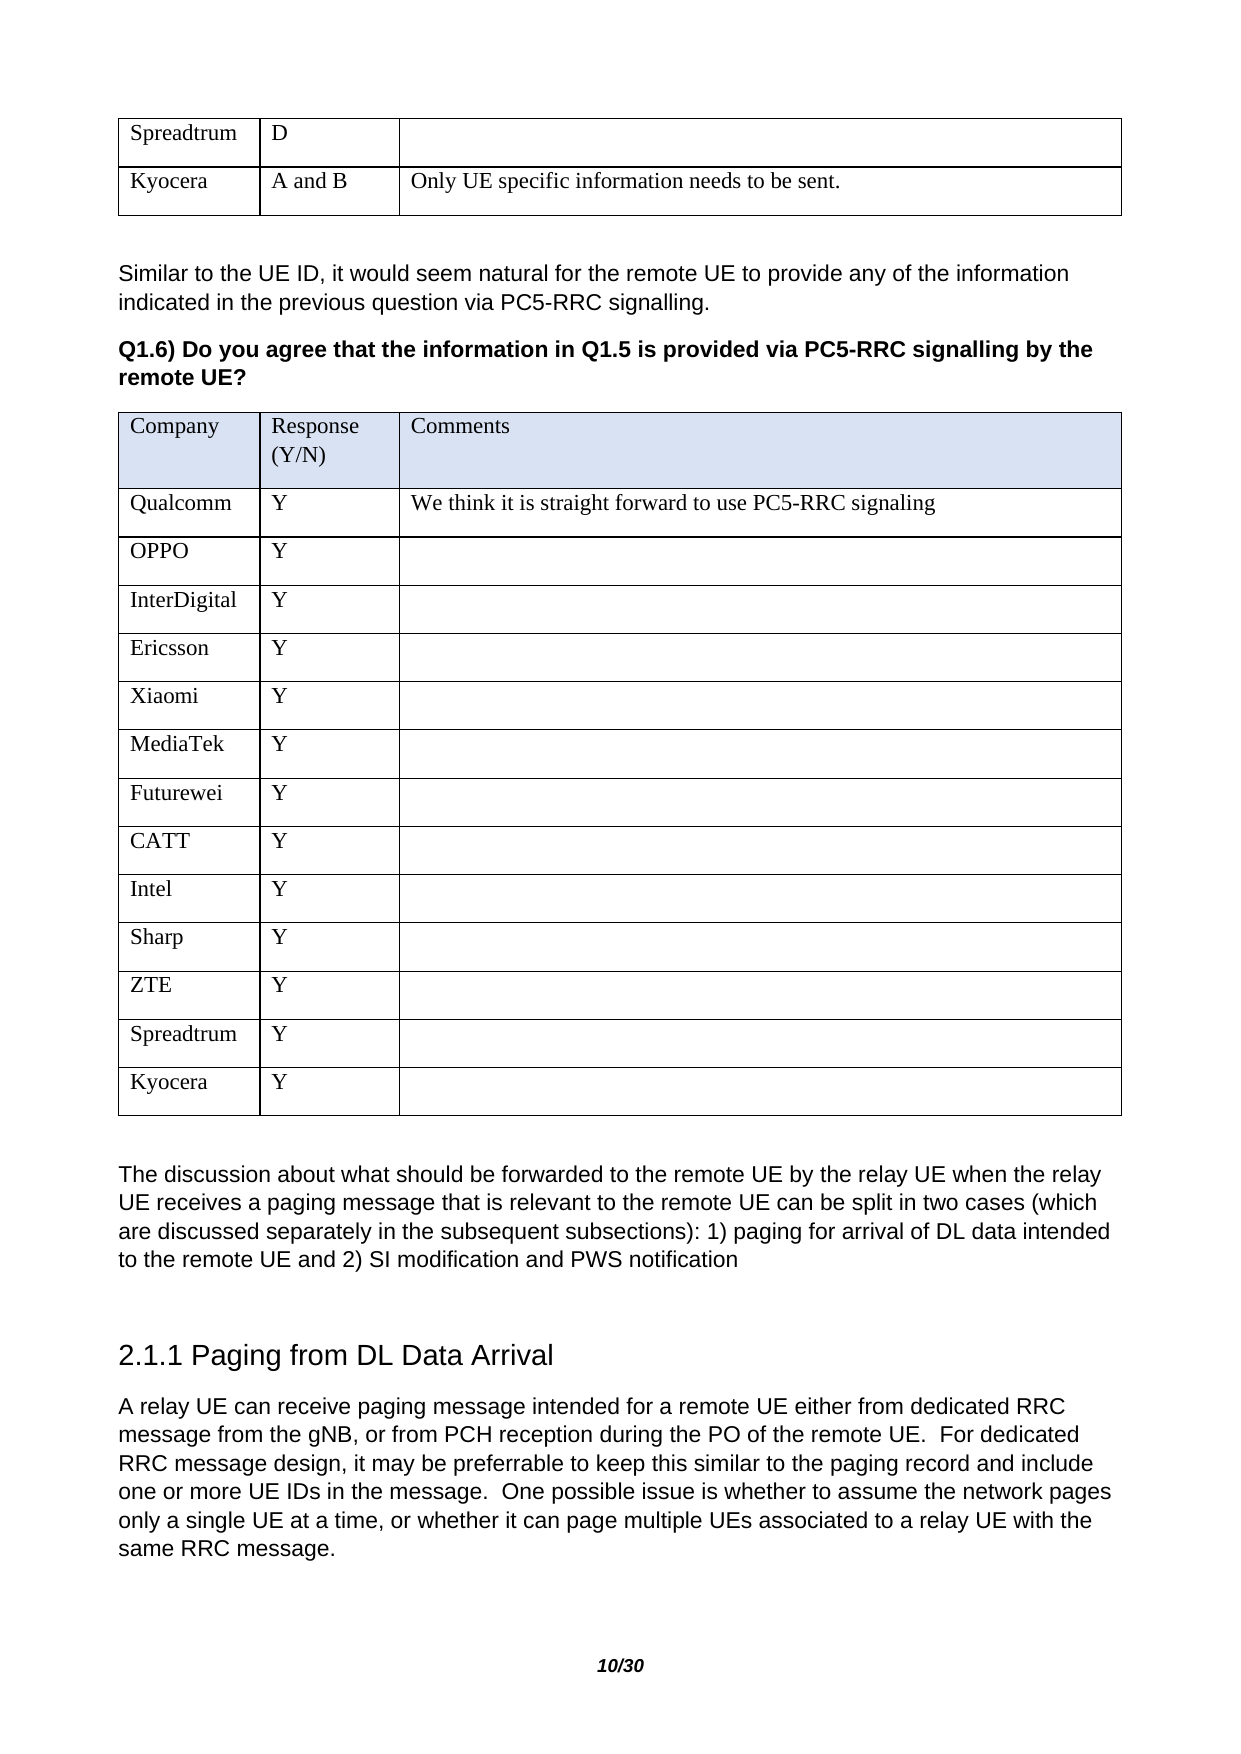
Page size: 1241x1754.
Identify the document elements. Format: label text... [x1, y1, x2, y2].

table_header Company [119, 413, 259, 488]
table_cell [400, 682, 1121, 729]
table_cell Kyocera [119, 168, 259, 214]
table_cell [400, 875, 1121, 922]
table_cell [400, 923, 1121, 971]
table_cell Intel [119, 875, 259, 922]
table_cell Spreadtrum [119, 119, 259, 166]
subtitle 2.1.1 Paging from DL Data Arrival [118, 1338, 1122, 1372]
table_cell Futurewei [119, 779, 259, 826]
table_cell Y [261, 923, 399, 971]
table_cell Qualcomm [119, 489, 259, 536]
table_cell Spreadtrum [119, 1020, 259, 1067]
table_cell Y [261, 827, 399, 874]
table_cell Y [261, 1020, 399, 1067]
table_cell Kyocera [119, 1068, 259, 1115]
table_cell [400, 119, 1121, 166]
table_cell Y [261, 972, 399, 1019]
table_cell Y [261, 730, 399, 778]
text Similar to the UE ID, it would seem natural for the remote UE to provide any of the information indicated in the previous question via PC5-RRC signalling. [118, 260, 1122, 315]
table_cell [400, 538, 1121, 585]
table_cell ZTE [119, 972, 259, 1019]
table_cell [400, 586, 1121, 633]
table_cell InterDigital [119, 586, 259, 633]
text Q1.6) Do you agree that the information in Q1.5 is provided via PC5-RRC signalling by the remote UE? [118, 336, 1122, 391]
table_cell OPPO [119, 538, 259, 585]
table_cell [400, 972, 1121, 1019]
table_cell [400, 730, 1121, 778]
table_cell Y [261, 586, 399, 633]
table_cell Sharp [119, 923, 259, 971]
table_cell A and B [261, 168, 399, 214]
table_cell Y [261, 489, 399, 536]
table_cell Y [261, 682, 399, 729]
table_cell Y [261, 538, 399, 585]
table_cell We think it is straight forward to use PC5-RRC signaling [400, 489, 1121, 536]
table_cell D [261, 119, 399, 166]
table_header Comments [400, 413, 1121, 488]
table_cell Only UE specific information needs to be sent. [400, 168, 1121, 214]
table_header Response (Y/N) [261, 413, 399, 488]
table_cell Y [261, 875, 399, 922]
text A relay UE can receive paging message intended for a remote UE either from dedicated RRC message from the gNB, or from PCH reception during the PO of the remote UE. For dedicated RRC message design, it may be preferrable to keep this similar to the paging record and include one or more UE IDs in the message. One possible issue is whether to assume the network pages only a single UE at a time, or whether it can page multiple UEs associated to a relay UE with the same RRC message. [118, 1393, 1122, 1562]
table_cell [400, 1068, 1121, 1115]
table_cell MediaTek [119, 730, 259, 778]
table_cell [400, 827, 1121, 874]
text The discussion about what should be forwarded to the remote UE by the relay UE when the relay UE receives a paging message that is relevant to the remote UE can be split in two cases (which are discussed separately in the subsequent subsections): 1) paging for arrival of DL data intended to the remote UE and 2) SI modification and PWS notification [118, 1161, 1122, 1273]
table_cell [400, 1020, 1121, 1067]
table_cell Y [261, 634, 399, 681]
table_cell Ericsson [119, 634, 259, 681]
table_cell [400, 634, 1121, 681]
table_cell [400, 779, 1121, 826]
table_cell Y [261, 779, 399, 826]
table_cell CATT [119, 827, 259, 874]
table_cell Y [261, 1068, 399, 1115]
table_cell Xiaomi [119, 682, 259, 729]
